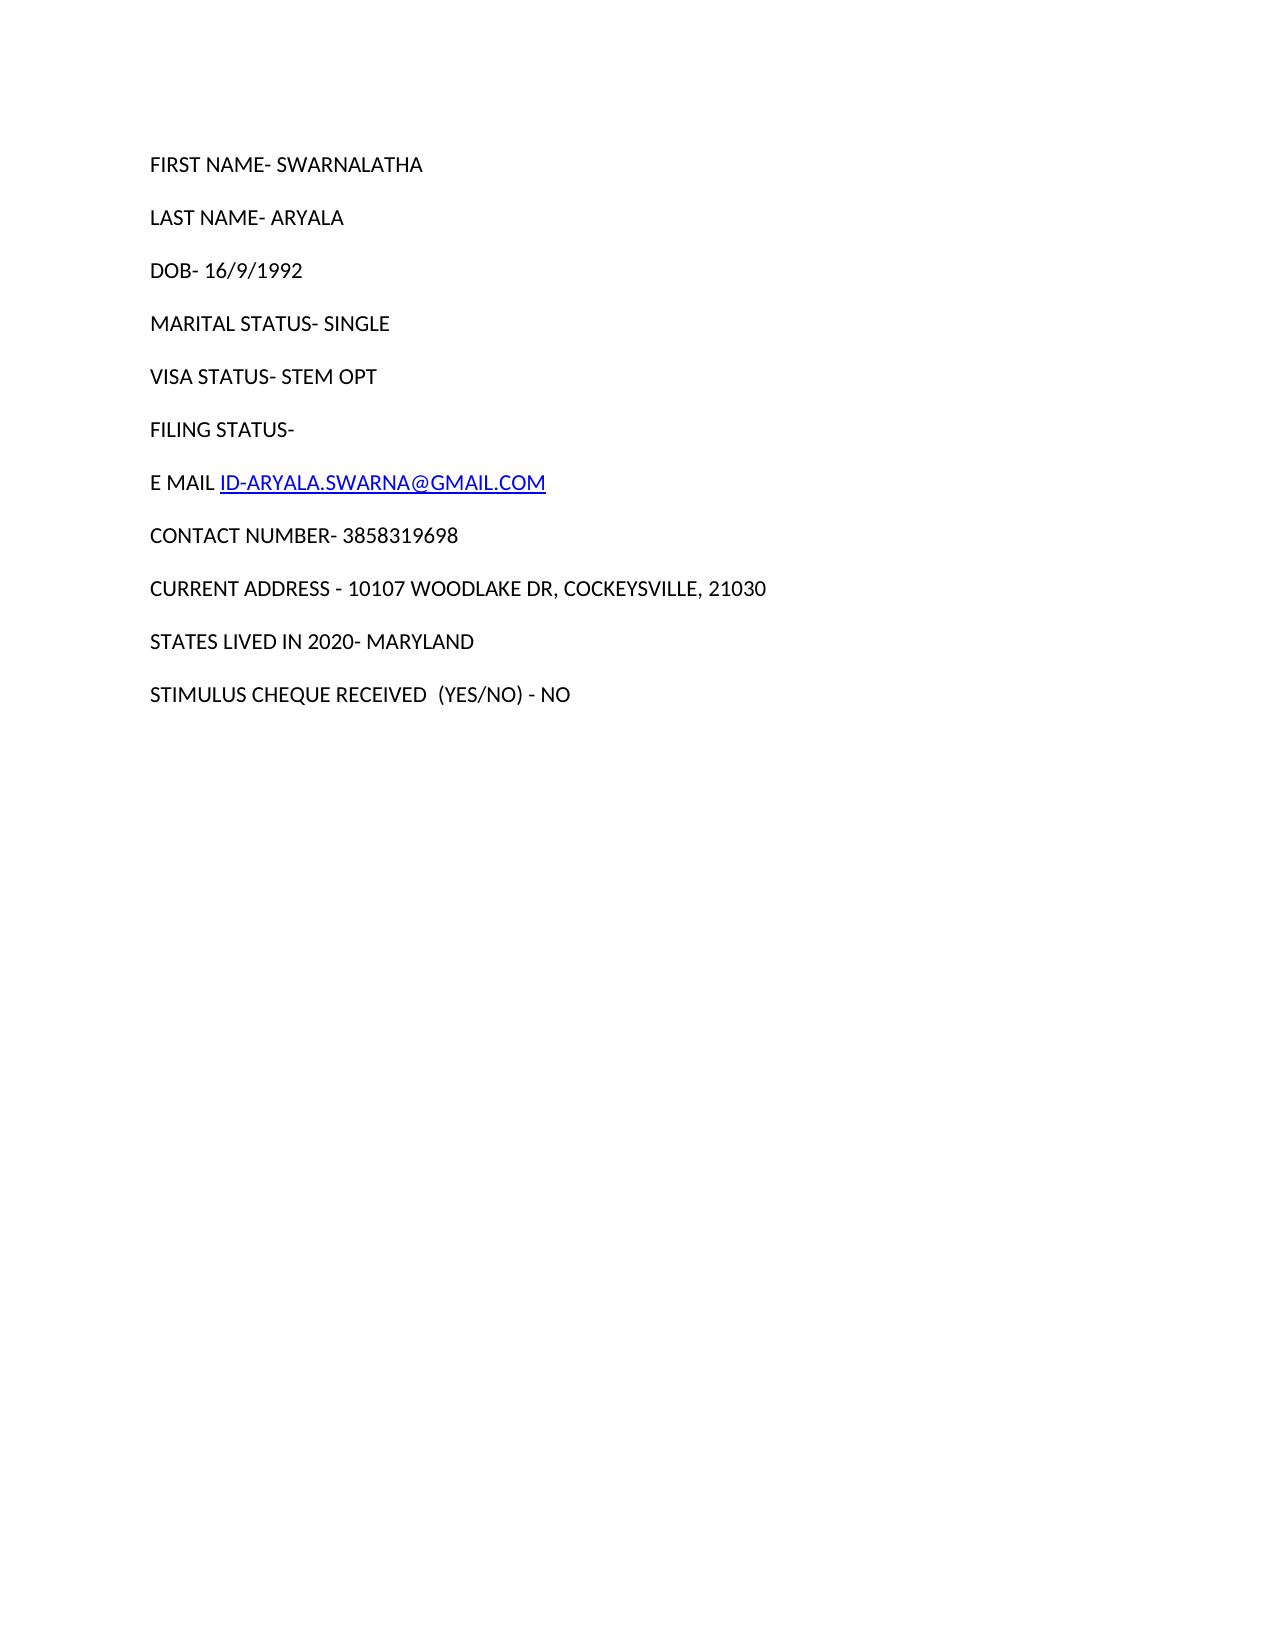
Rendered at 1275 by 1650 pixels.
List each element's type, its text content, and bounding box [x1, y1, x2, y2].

text MARITAL STATUS- SINGLE [150, 309, 1125, 337]
text E MAIL ID-ARYALA.SWARNA@GMAIL.COM [150, 468, 1125, 496]
text DOB- 16/9/1992 [150, 256, 1125, 284]
text STATES LIVED IN 2020- MARYLAND [150, 627, 1125, 655]
text LAST NAME- ARYALA [150, 203, 1125, 231]
text FILING STATUS- [150, 415, 1125, 443]
text FIRST NAME- SWARNALATHA [150, 150, 1125, 178]
text VISA STATUS- STEM OPT [150, 362, 1125, 390]
text STIMULUS CHEQUE RECEIVED (YES/NO) - NO [150, 680, 1125, 708]
text CONTACT NUMBER- 3858319698 [150, 521, 1125, 549]
text CURRENT ADDRESS - 10107 WOODLAKE DR, COCKEYSVILLE, 21030 [150, 574, 1125, 602]
